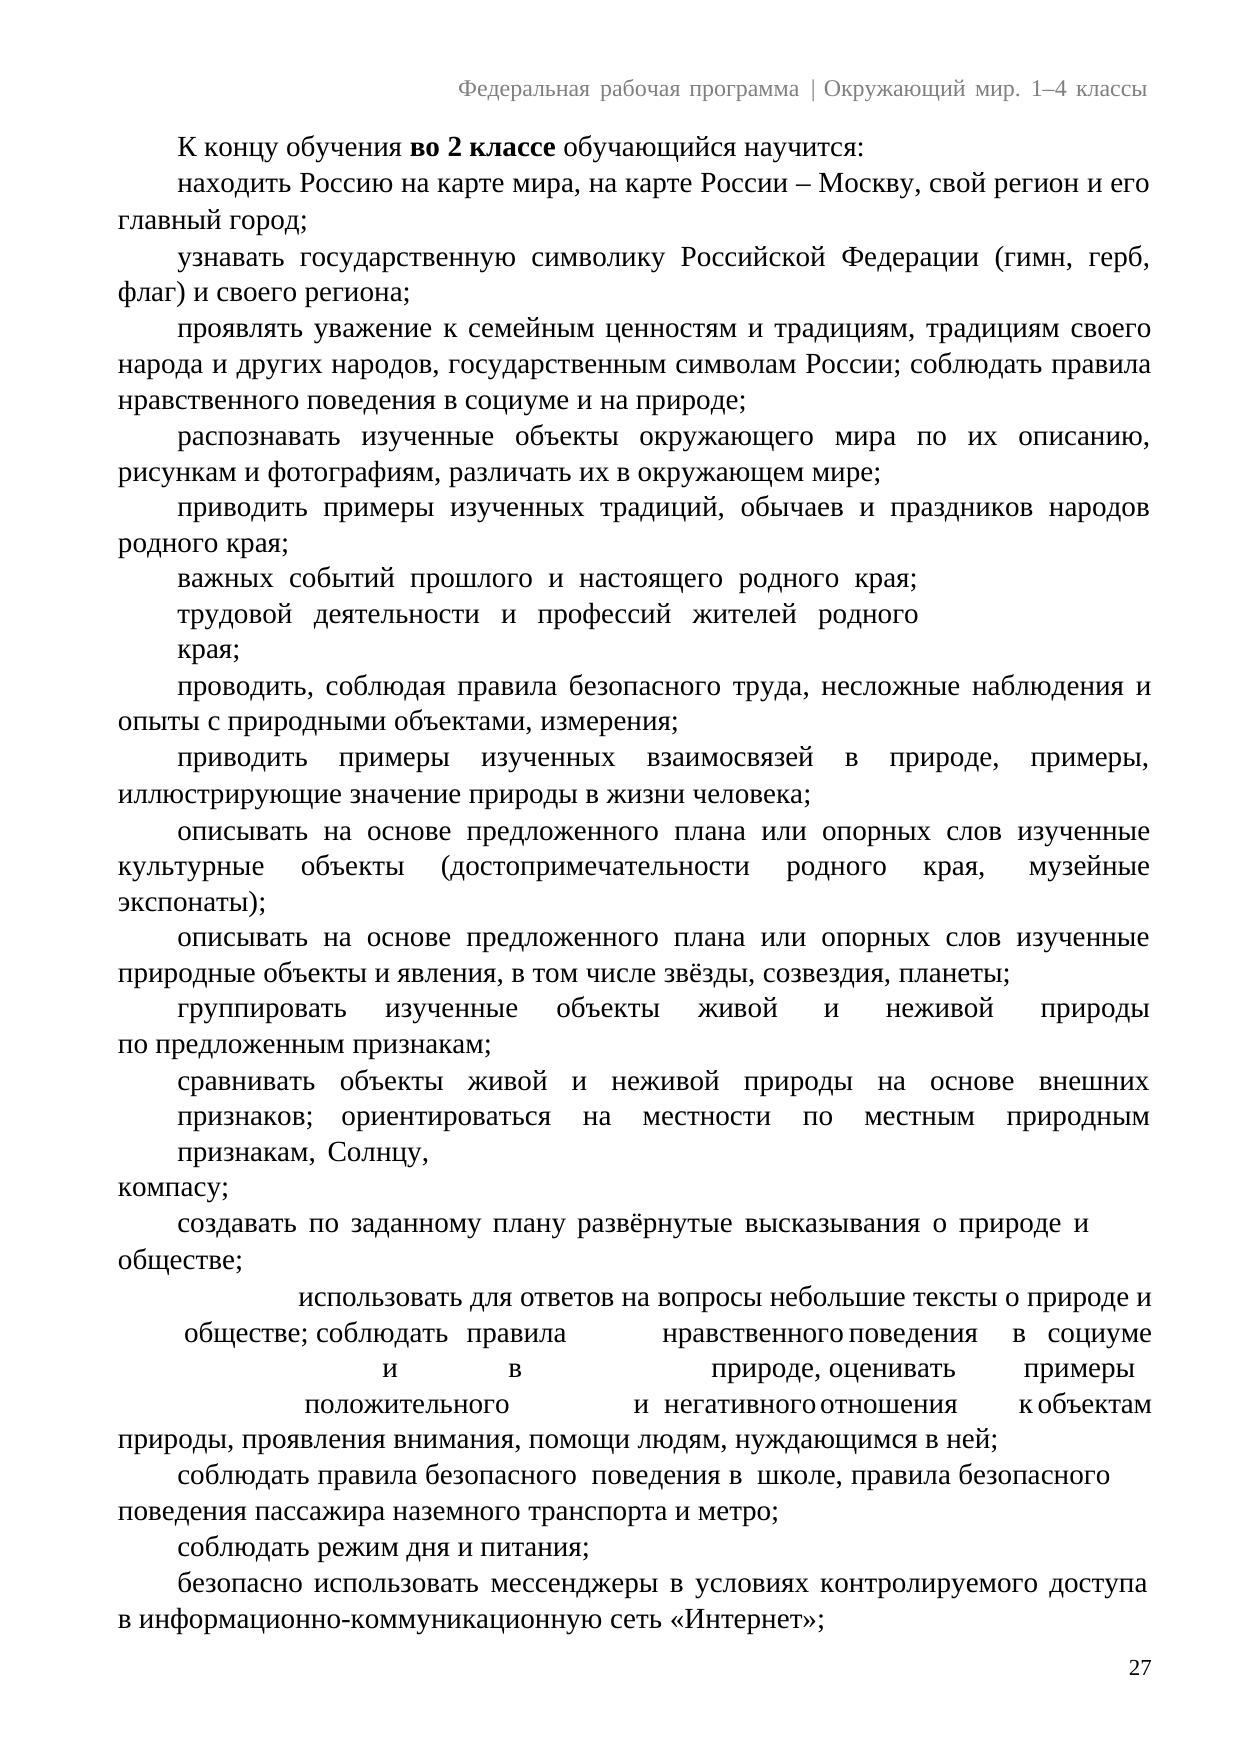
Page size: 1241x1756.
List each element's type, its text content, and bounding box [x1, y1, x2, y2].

text сравнивать объекты живой и неживой природы на основе внешних признаков; ориентироваться на местности по местным природным признакам, Солнцу, [177, 1063, 1150, 1167]
text проводить, соблюдая правила безопасного труда, несложные наблюдения и опыты с природными объектами, измерения; [118, 668, 1153, 737]
text безопасно использовать мессенджеры в условиях контролируемого доступа в информационно-коммуникационную сеть «Интернет»; [118, 1566, 1150, 1634]
text приводить примеры изученных традиций, обычаев и праздников народов родного края; [118, 489, 1149, 558]
text находить Россию на карте мира, на карте России – Москву, свой регион и его главный город; [118, 165, 1152, 236]
text К концу обучения во 2 классе обучающийся научится: [177, 129, 1163, 163]
text группировать изученные объекты живой и неживой природы по предложенным признакам; [118, 991, 1150, 1060]
text компасу; [118, 1169, 1163, 1203]
text распознавать изученные объекты окружающего мира по их описанию, рисункам и фотографиям, различать их в окружающем мире; [118, 418, 1150, 487]
text проявлять уважение к семейным ценностям и традициям, традициям своего народа и других народов, государственным символам России; соблюдать правила нравственного поведения в социуме и на природе; [118, 310, 1152, 416]
text использовать для ответов на вопросы небольшие тексты о природе и обществе; соблюдать правила нравственного поведения в социуме и в природе, оценивать примеры положительного и негативного отношения к объектам [118, 1279, 1152, 1419]
text природы, проявления внимания, помощи людям, нуждающимся в ней; [118, 1421, 1163, 1455]
text важных событий прошлого и настоящего родного края; трудовой деятельности и профессий жителей родного края; [177, 560, 918, 665]
text узнавать государственную символику Российской Федерации (гимн, герб, флаг) и своего региона; [118, 239, 1150, 308]
text соблюдать режим дня и питания; [177, 1529, 1163, 1562]
text соблюдать правила безопасного поведения в школе, правила безопасного поведения пассажира наземного транспорта и метро; [118, 1457, 1163, 1527]
text описывать на основе предложенного плана или опорных слов изученные природные объекты и явления, в том числе звёзды, созвездия, планеты; [118, 919, 1149, 988]
text описывать на основе предложенного плана или опорных слов изученные культурные объекты (достопримечательности родного края, музейные экспонаты); [118, 813, 1150, 917]
text создавать по заданному плану развёрнутые высказывания о природе и обществе; [118, 1206, 1150, 1276]
text приводить примеры изученных взаимосвязей в природе, примеры, иллюстрирующие значение природы в жизни человека; [118, 739, 1149, 809]
